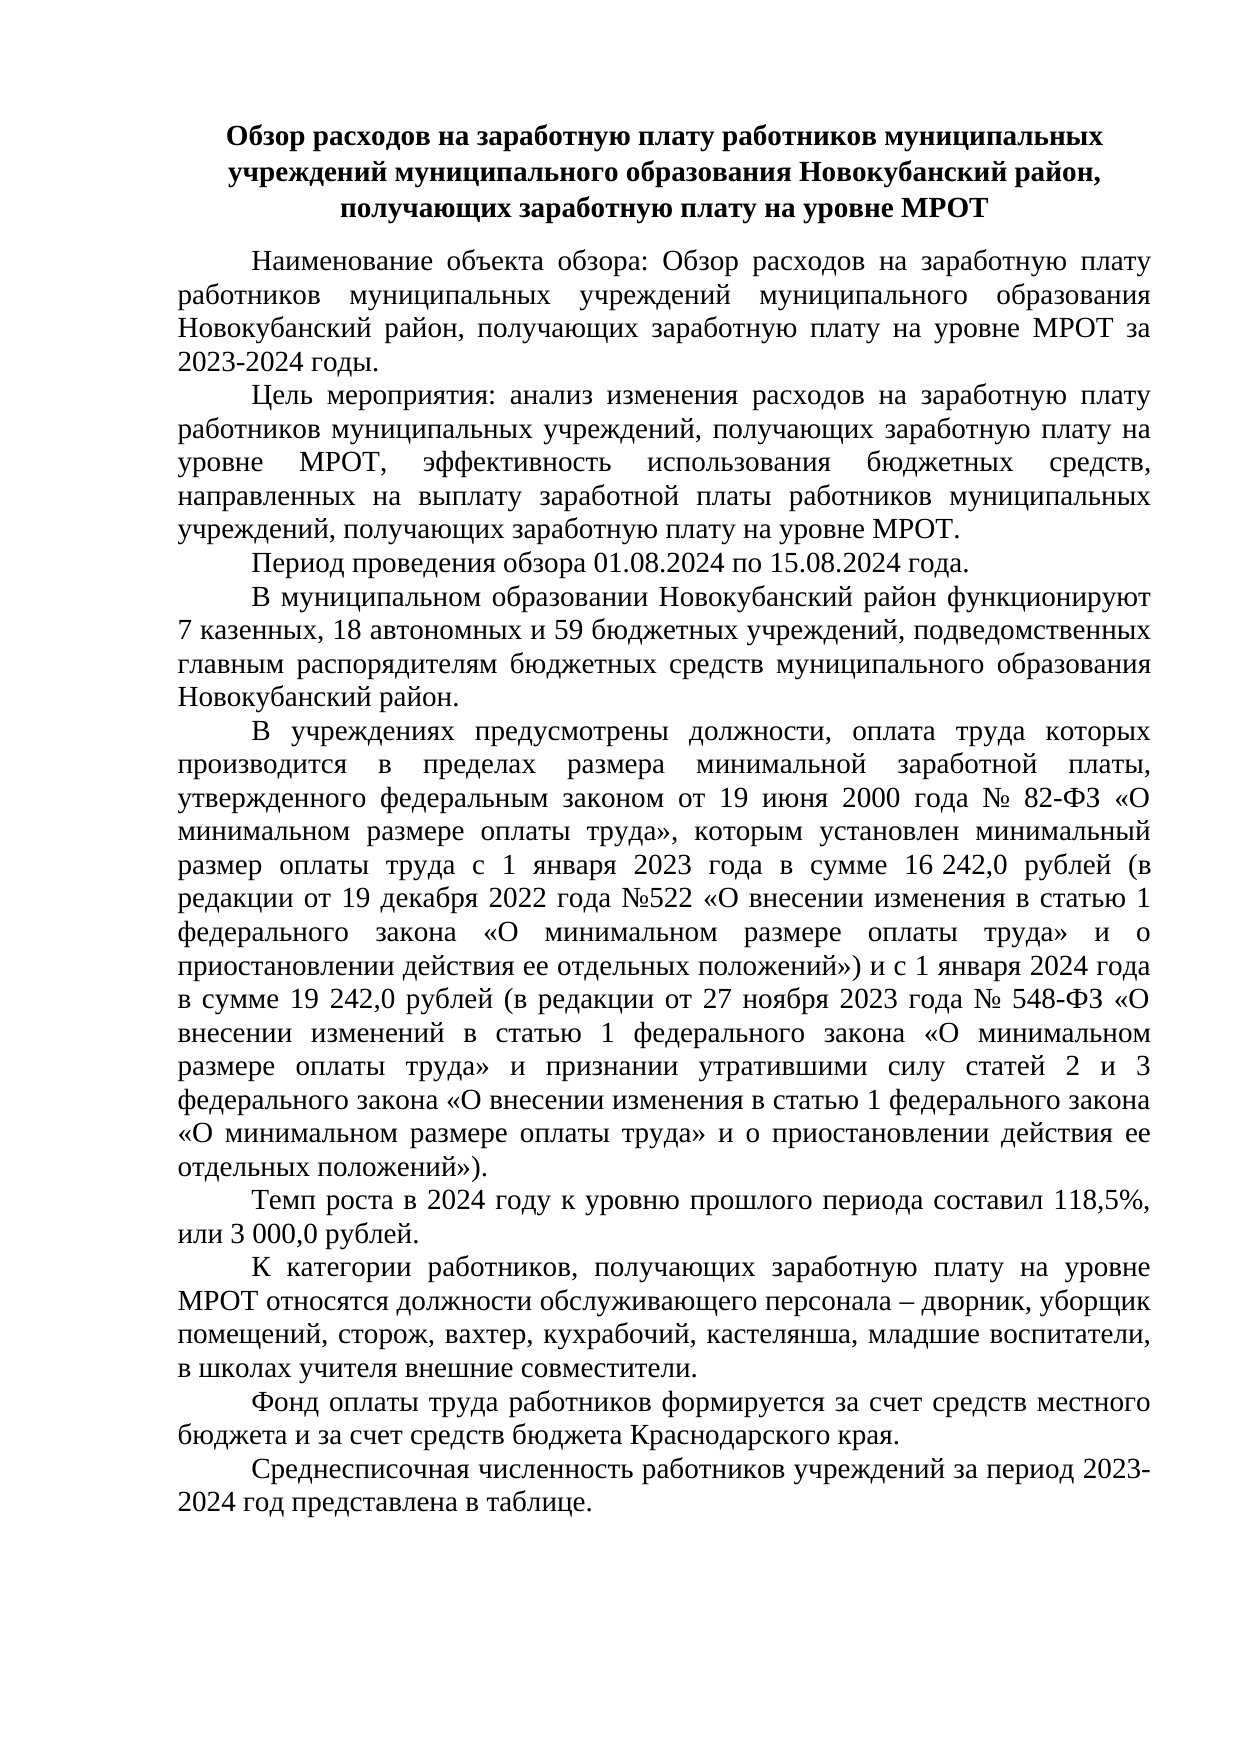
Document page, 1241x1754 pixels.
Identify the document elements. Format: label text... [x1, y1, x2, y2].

text К категории работников, получающих заработную плату на уровне МРОТ относятся должности обслуживающего персонала – дворник, уборщик помещений, сторож, вахтер, кухрабочий, кастелянша, младшие воспитатели, в школах учителя внешние совместители. [177, 1249, 1152, 1384]
text Темп роста в 2024 году к уровню прошлого периода составил 118,5%, или 3 000,0 рублей. [177, 1182, 1152, 1249]
text Обзор расходов на заработную плату работников муниципальных учреждений муниципального образования Новокубанский район, получающих заработную плату на уровне МРОТ [177, 118, 1152, 224]
text Период проведения обзора 01.08.2024 по 15.08.2024 года. [177, 545, 1152, 579]
text Фонд оплаты труда работников формируется за счет средств местного бюджета и за счет средств бюджета Краснодарского края. [177, 1384, 1152, 1451]
text В муниципальном образовании Новокубанский район функционируют 7 казенных, 18 автономных и 59 бюджетных учреждений, подведомственных главным распорядителям бюджетных средств муниципального образования Новокубанский район. [177, 579, 1152, 713]
text Среднесписочная численность работников учреждений за период 2023-2024 год представлена в таблице. [177, 1451, 1152, 1518]
text В учреждениях предусмотрены должности, оплата труда которых производится в пределах размера минимальной заработной платы, утвержденного федеральным законом от 19 июня 2000 года № 82-ФЗ «О минимальном размере оплаты труда», которым установлен минимальный размер оплаты труда с 1 января 2023 года в сумме 16 242,0 рублей (в редакции от 19 декабря 2022 года №522 «О внесении изменения в статью 1 федерального закона «О минимальном размере оплаты труда» и о приостановлении действия ее отдельных положений») и с 1 января 2024 года в сумме 19 242,0 рублей (в редакции от 27 ноября 2023 года № 548-ФЗ «О внесении изменений в статью 1 федерального закона «О минимальном размере оплаты труда» и признании утратившими силу статей 2 и 3 федерального закона «О внесении изменения в статью 1 федерального закона «О минимальном размере оплаты труда» и о приостановлении действия ее отдельных положений»). [177, 713, 1152, 1182]
text Наименование объекта обзора: Обзор расходов на заработную плату работников муниципальных учреждений муниципального образования Новокубанский район, получающих заработную плату на уровне МРОТ за 2023-2024 годы. [177, 243, 1152, 377]
text Цель мероприятия: анализ изменения расходов на заработную плату работников муниципальных учреждений, получающих заработную плату на уровне МРОТ, эффективность использования бюджетных средств, направленных на выплату заработной платы работников муниципальных учреждений, получающих заработную плату на уровне МРОТ. [177, 377, 1152, 545]
